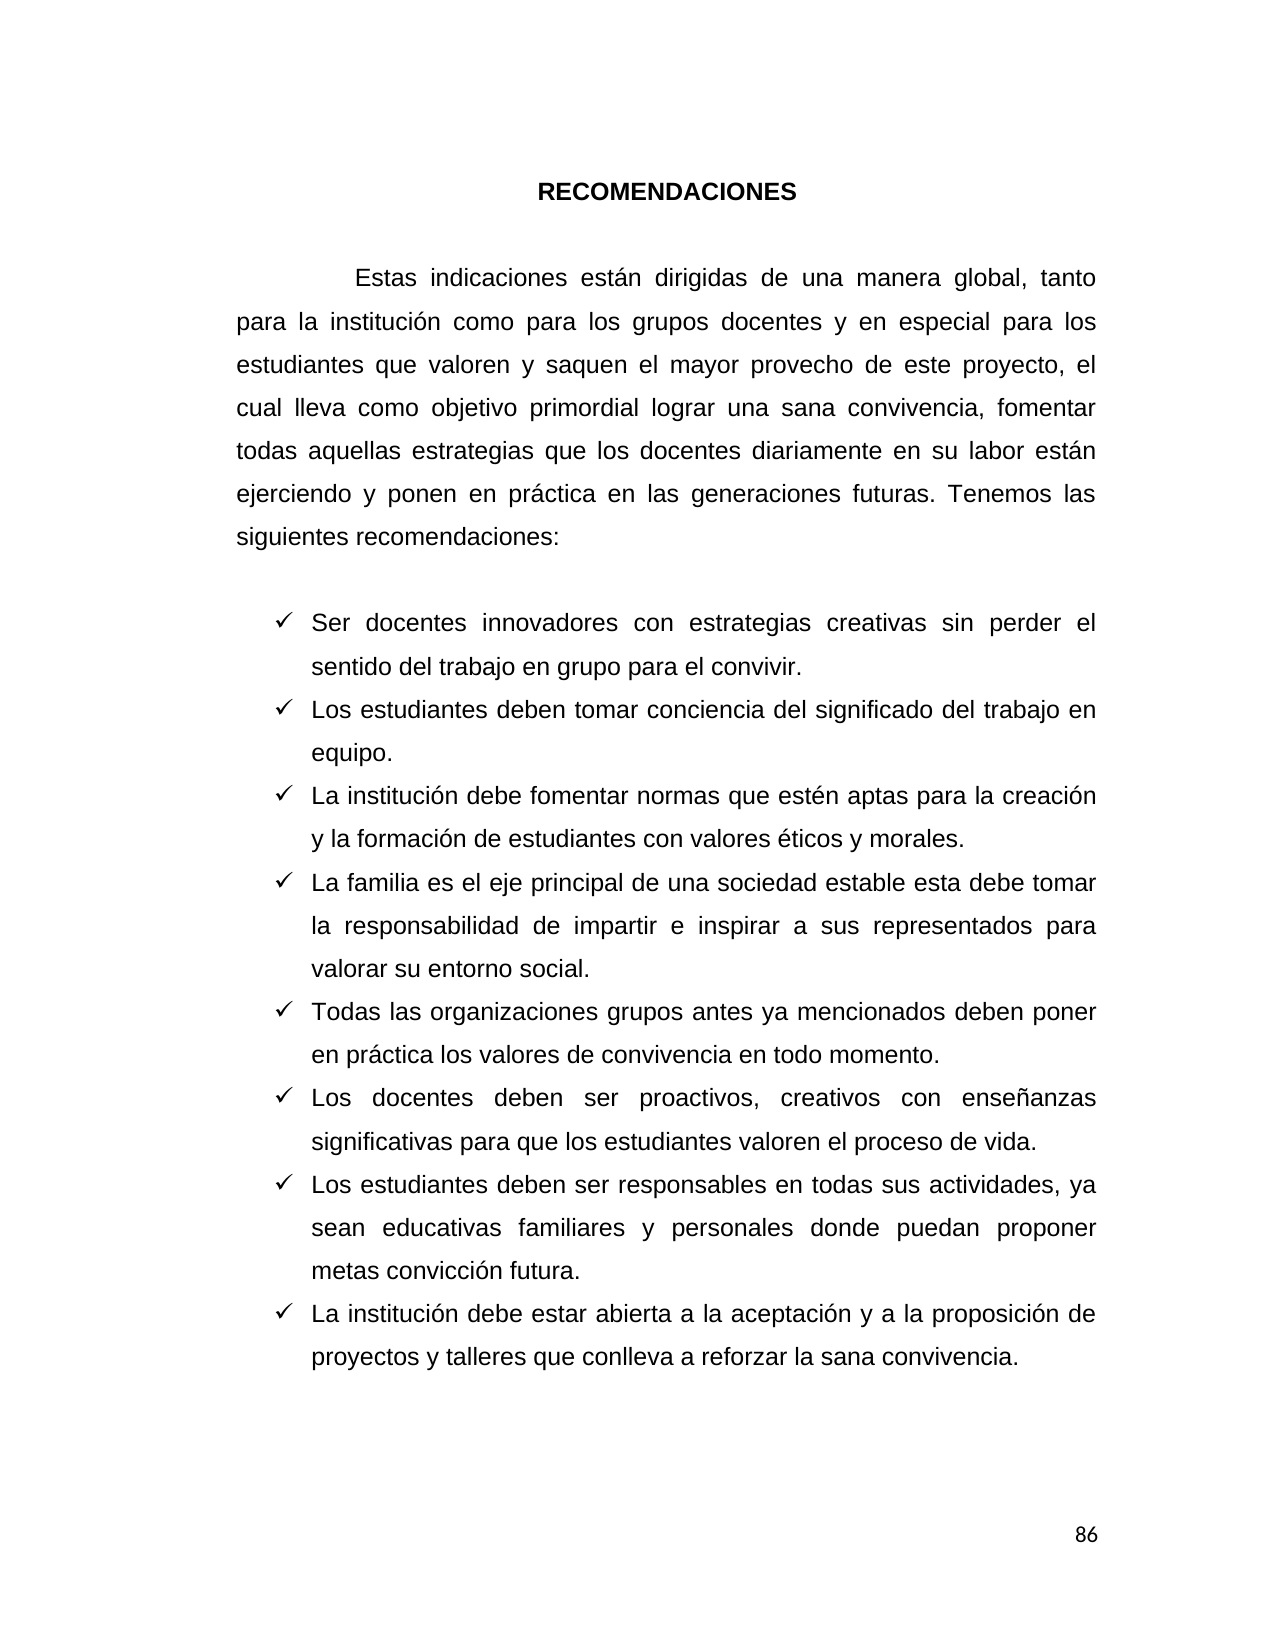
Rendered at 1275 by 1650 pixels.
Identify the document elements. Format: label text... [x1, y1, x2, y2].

list Los estudiantes deben ser responsables en todas sus actividades, ya sean educativas familiares y personales donde puedan proponer metas convicción futura. [274, 1170, 1098, 1285]
text Estas indicaciones están dirigidas de una manera global, tanto para la institución como para los grupos docentes y en especial para los estudiantes que valoren y saquen el mayor provecho de este proyecto, el cual lleva como objetivo primordial lograr una sana convivencia, fomentar todas aquellas estrategias que los docentes diariamente en su labor están ejerciendo y ponen en práctica en las generaciones futuras. Tenemos las siguientes recomendaciones: [236, 263, 1098, 551]
list Ser docentes innovadores con estrategias creativas sin perder el sentido del trabajo en grupo para el convivir. [274, 608, 1098, 680]
text RECOMENDACIONES [236, 177, 1098, 206]
list La institución debe estar abierta a la aceptación y a la proposición de proyectos y talleres que conlleva a reforzar la sana convivencia. [274, 1299, 1098, 1371]
list La institución debe fomentar normas que estén aptas para la creación y la formación de estudiantes con valores éticos y morales. [274, 781, 1098, 853]
list Los docentes deben ser proactivos, creativos con enseñanzas significativas para que los estudiantes valoren el proceso de vida. [274, 1083, 1098, 1155]
list Los estudiantes deben tomar conciencia del significado del trabajo en equipo. [274, 695, 1098, 767]
list La familia es el eje principal de una sociedad estable esta debe tomar la responsabilidad de impartir e inspirar a sus representados para valorar su entorno social. [274, 867, 1098, 983]
list Todas las organizaciones grupos antes ya mencionados deben poner en práctica los valores de convivencia en todo momento. [274, 997, 1098, 1069]
